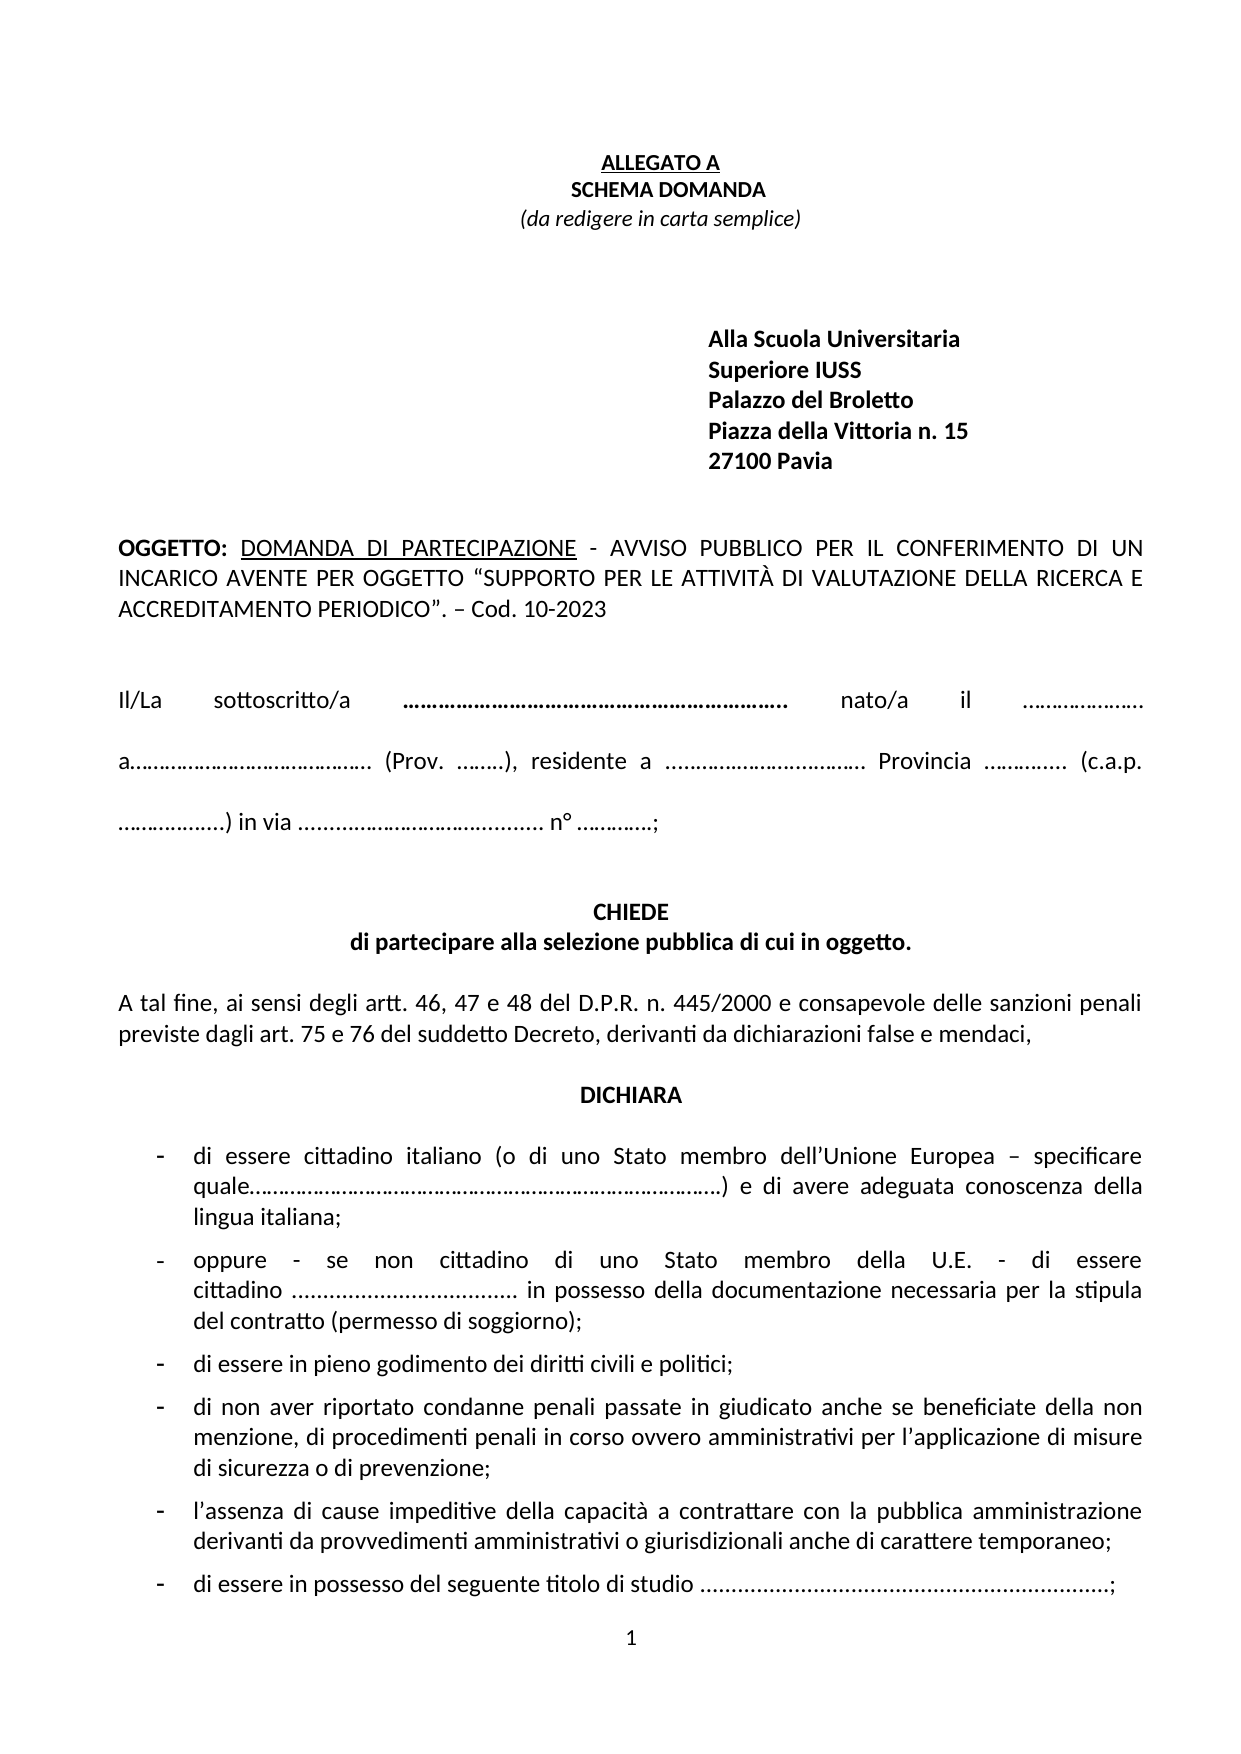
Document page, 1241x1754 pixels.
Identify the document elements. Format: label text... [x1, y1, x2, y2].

text Piazza della Vittoria n. 15 [118, 415, 1144, 445]
subtitle Superiore IUSS [708, 354, 1144, 384]
list di essere in possesso del seguente titolo di studio .................................................................; [156, 1568, 1144, 1599]
subtitle Alla Scuola Universitaria [708, 323, 1144, 354]
text A tal fine, ai sensi degli artt. 46, 47 e 48 del D.P.R. n. 445/2000 e consapevole delle sanzioni penali previste dagli art. 75 e 76 del suddetto Decreto, derivanti da dichiarazioni false e mendaci, [118, 987, 1144, 1048]
text di partecipare alla selezione pubblica di cui in oggetto. [118, 926, 1144, 957]
list di non aver riportato condanne penali passate in giudicato anche se beneficiate della non menzione, di procedimenti penali in corso ovvero amministrativi per l’applicazione di misure di sicurezza o di prevenzione; [156, 1391, 1144, 1482]
list oppure - se non cittadino di uno Stato membro della U.E. - di essere cittadino .................................... in possesso della documentazione necessaria per la stipula del contratto (permesso di soggiorno); [156, 1244, 1144, 1335]
list l’assenza di cause impeditive della capacità a contrattare con la pubblica amministrazione derivanti da provvedimenti amministrativi o giurisdizionali anche di carattere temporaneo; [156, 1495, 1144, 1556]
text SCHEMA DOMANDA [487, 176, 1144, 204]
list di essere cittadino italiano (o di uno Stato membro dell’Unione Europea – specificare quale……………………………………………………………………….) e di avere adeguata conoscenza della lingua italiana; [156, 1140, 1144, 1231]
text OGGETTO: DOMANDA DI PARTECIPAZIONE - AVVISO PUBBLICO PER IL CONFERIMENTO DI UN INCARICO AVENTE PER OGGETTO “SUPPORTO PER LE ATTIVITÀ DI VALUTAZIONE DELLA RICERCA E ACCREDITAMENTO PERIODICO”. – Cod. 10-2023 [118, 532, 1144, 623]
text ALLEGATO A [177, 148, 1144, 176]
text (da redigere in carta semplice) [118, 204, 1144, 232]
subtitle DICHIARA [118, 1079, 1144, 1109]
text Palazzo del Broletto [118, 384, 1144, 415]
text CHIEDE [118, 896, 1144, 926]
list di essere in pieno godimento dei diritti civili e politici; [156, 1348, 1144, 1378]
text Il/La sottoscritto/a ……………………………………………………….. nato/a il ………………… a…………………………………… (Prov. ……..), residente a .....…….………....……… Provincia ………..... (c.a.p. ………..…....) in via .........…………………........... n° ………….; [118, 684, 1144, 837]
text 27100 Pavia [118, 445, 1144, 476]
